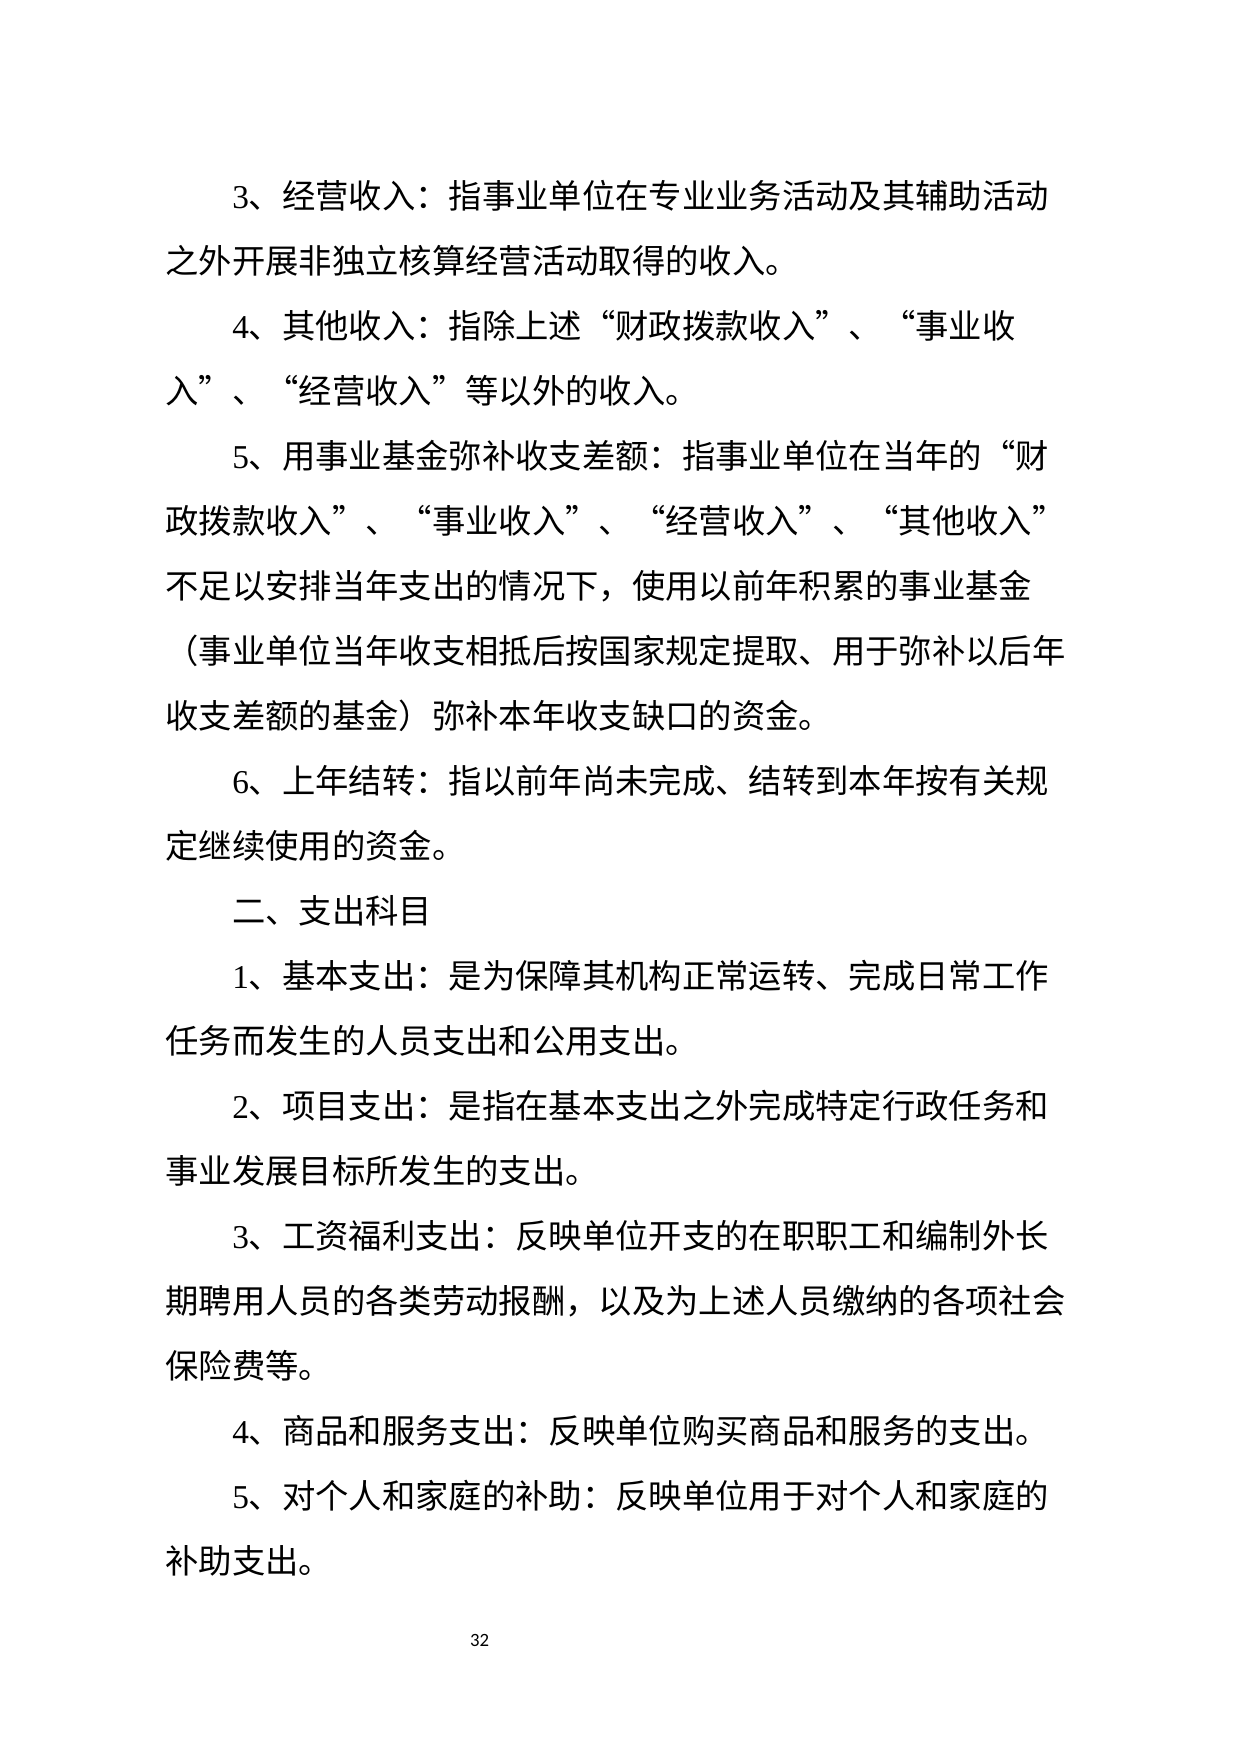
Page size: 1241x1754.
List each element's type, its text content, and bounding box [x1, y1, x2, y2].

text 2、项目支出：是指在基本支出之外完成特定行政任务和事业发展目标所发生的支出。 [165, 1072, 1075, 1202]
text 1、基本支出：是为保障其机构正常运转、完成日常工作任务而发生的人员支出和公用支出。 [165, 942, 1075, 1072]
text 5、用事业基金弥补收支差额：指事业单位在当年的“财政拨款收入”、“事业收入”、“经营收入”、“其他收入”不足以安排当年支出的情况下，使用以前年积累的事业基金（事业单位当年收支相抵后按国家规定提取、用于弥补以后年收支差额的基金）弥补本年收支缺口的资金。 [165, 422, 1075, 747]
text 3、工资福利支出：反映单位开支的在职职工和编制外长期聘用人员的各类劳动报酬，以及为上述人员缴纳的各项社会保险费等。 [165, 1202, 1075, 1397]
text 3、经营收入：指事业单位在专业业务活动及其辅助活动之外开展非独立核算经营活动取得的收入。 [165, 162, 1075, 292]
text 4、商品和服务支出：反映单位购买商品和服务的支出。 [165, 1397, 1075, 1462]
list 二、支出科目 [165, 877, 1075, 942]
text 4、其他收入：指除上述“财政拨款收入”、“事业收入”、“经营收入”等以外的收入。 [165, 292, 1075, 422]
text 6、上年结转：指以前年尚未完成、结转到本年按有关规定继续使用的资金。 [165, 747, 1075, 877]
text 5、对个人和家庭的补助：反映单位用于对个人和家庭的补助支出。 [165, 1462, 1075, 1592]
